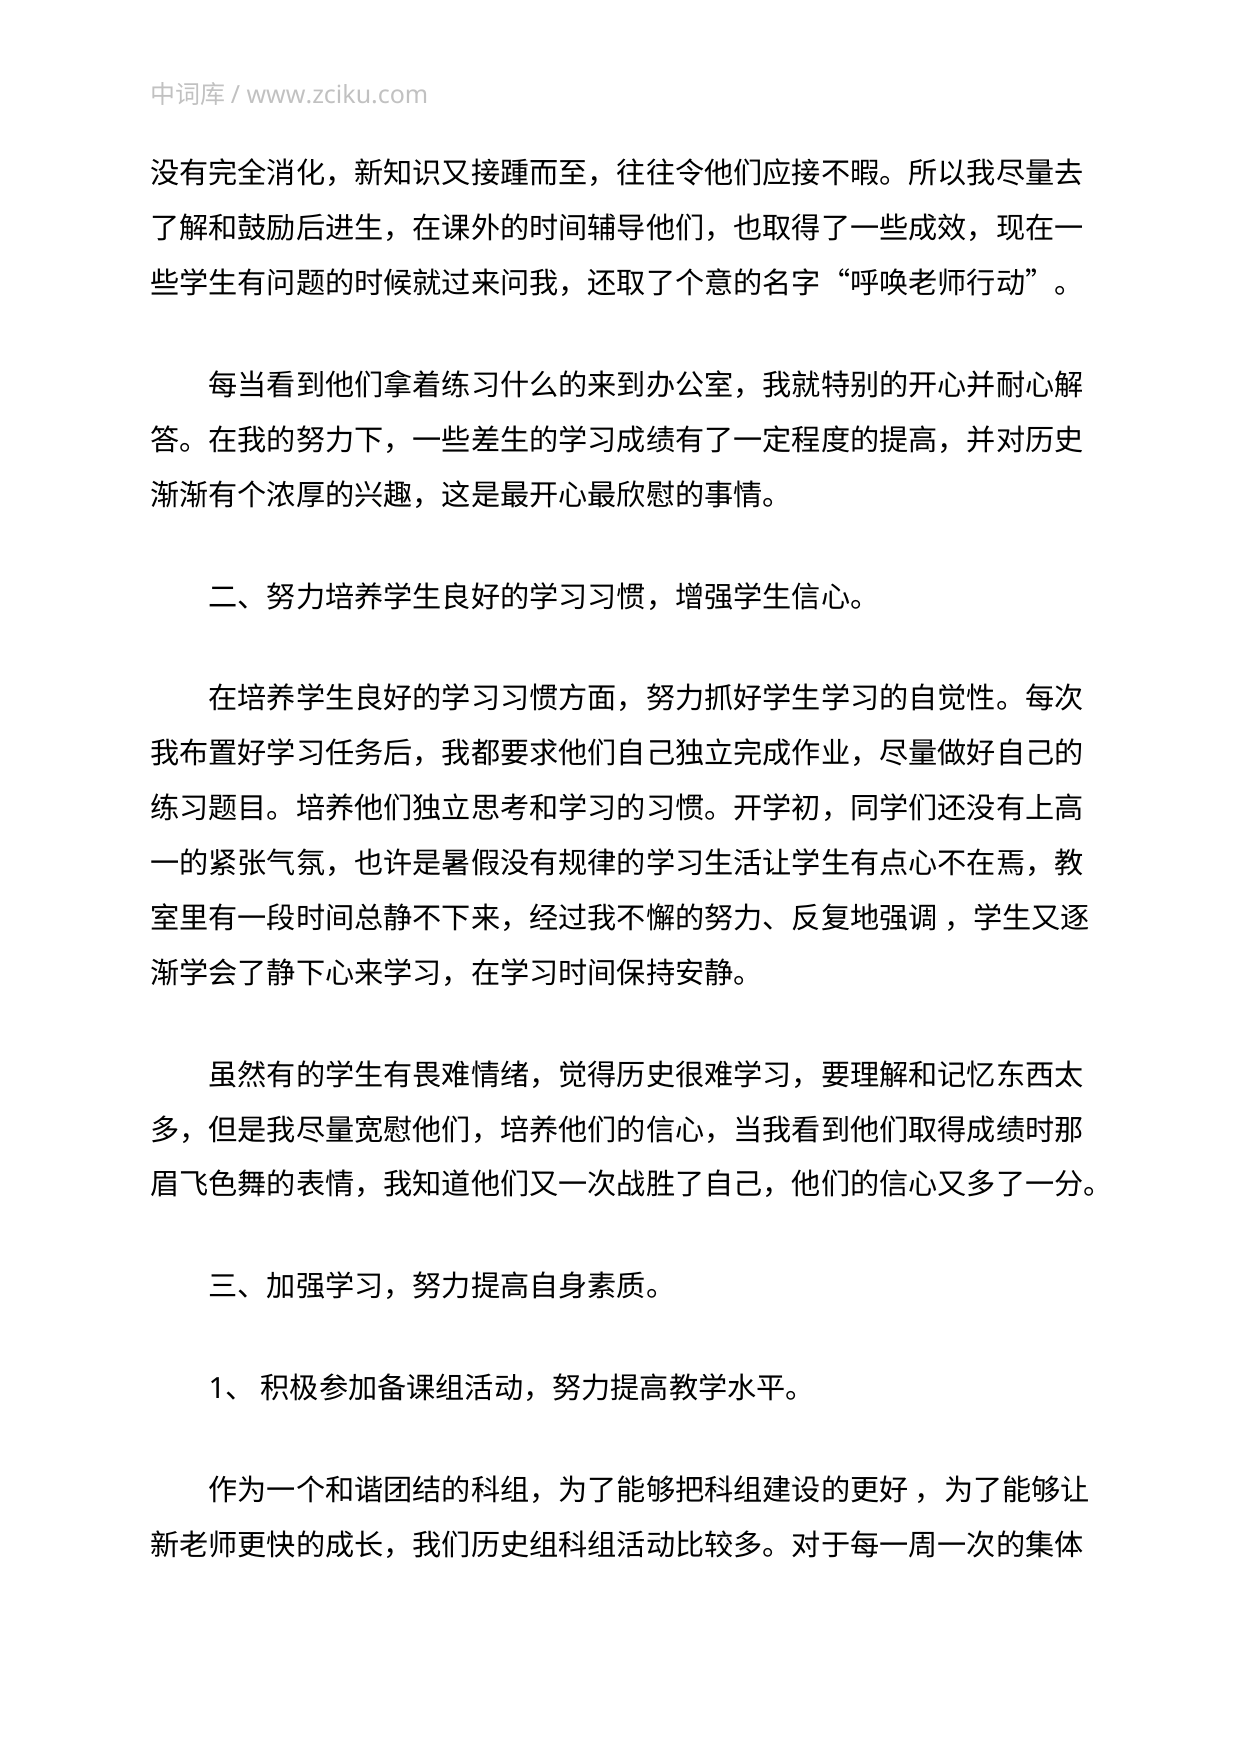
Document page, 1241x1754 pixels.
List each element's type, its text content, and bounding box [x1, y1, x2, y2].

text 每当看到他们拿着练习什么的来到办公室，我就特别的开心并耐心解答。在我的努力下，一些差生的学习成绩有了一定程度的提高，并对历史渐渐有个浓厚的兴趣，这是最开心最欣慰的事情。 [150, 362, 1090, 514]
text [150, 150, 1090, 302]
text 1、 积极参加备课组活动，努力提高教学水平。 [150, 1364, 1090, 1407]
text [150, 1466, 1090, 1564]
text 三、加强学习，努力提高自身素质。 [150, 1263, 1090, 1305]
text 虽然有的学生有畏难情绪，觉得历史很难学习，要理解和记忆东西太多，但是我尽量宽慰他们，培养他们的信心，当我看到他们取得成绩时那眉飞色舞的表情，我知道他们又一次战胜了自己，他们的信心又多了一分。 [150, 1051, 1090, 1203]
text 在培养学生良好的学习习惯方面，努力抓好学生学习的自觉性。每次我布置好学习任务后，我都要求他们自己独立完成作业，尽量做好自己的练习题目。培养他们独立思考和学习的习惯。开学初，同学们还没有上高一的紧张气氛，也许是暑假没有规律的学习生活让学生有点心不在焉，教室里有一段时间总静不下来，经过我不懈的努力、反复地强调 ，学生又逐渐学会了静下心来学习，在学习时间保持安静。 [150, 675, 1090, 992]
text 二、努力培养学生良好的学习习惯，增强学生信心。 [150, 573, 1090, 615]
